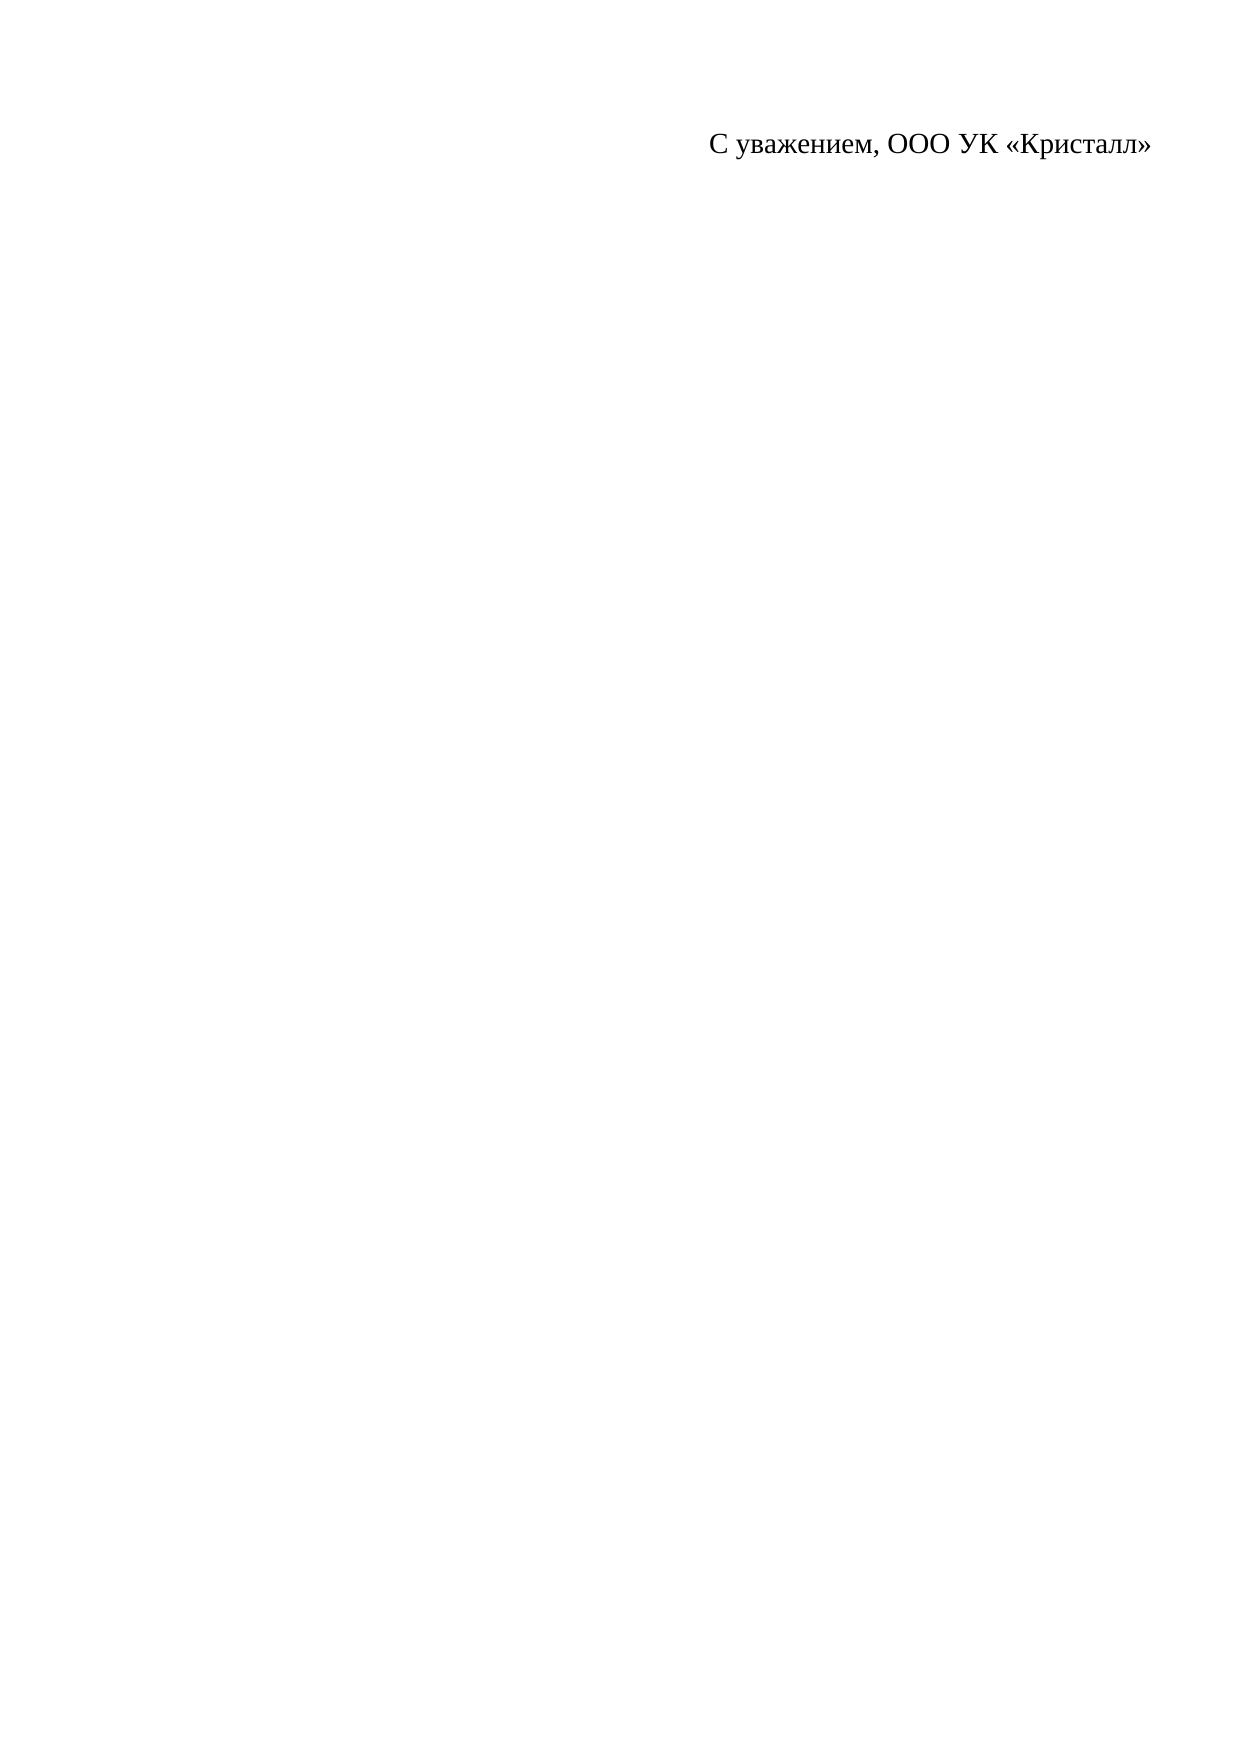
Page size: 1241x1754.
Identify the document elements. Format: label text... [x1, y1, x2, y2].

text С уважением, ООО УК «Кристалл» [127, 122, 1152, 160]
